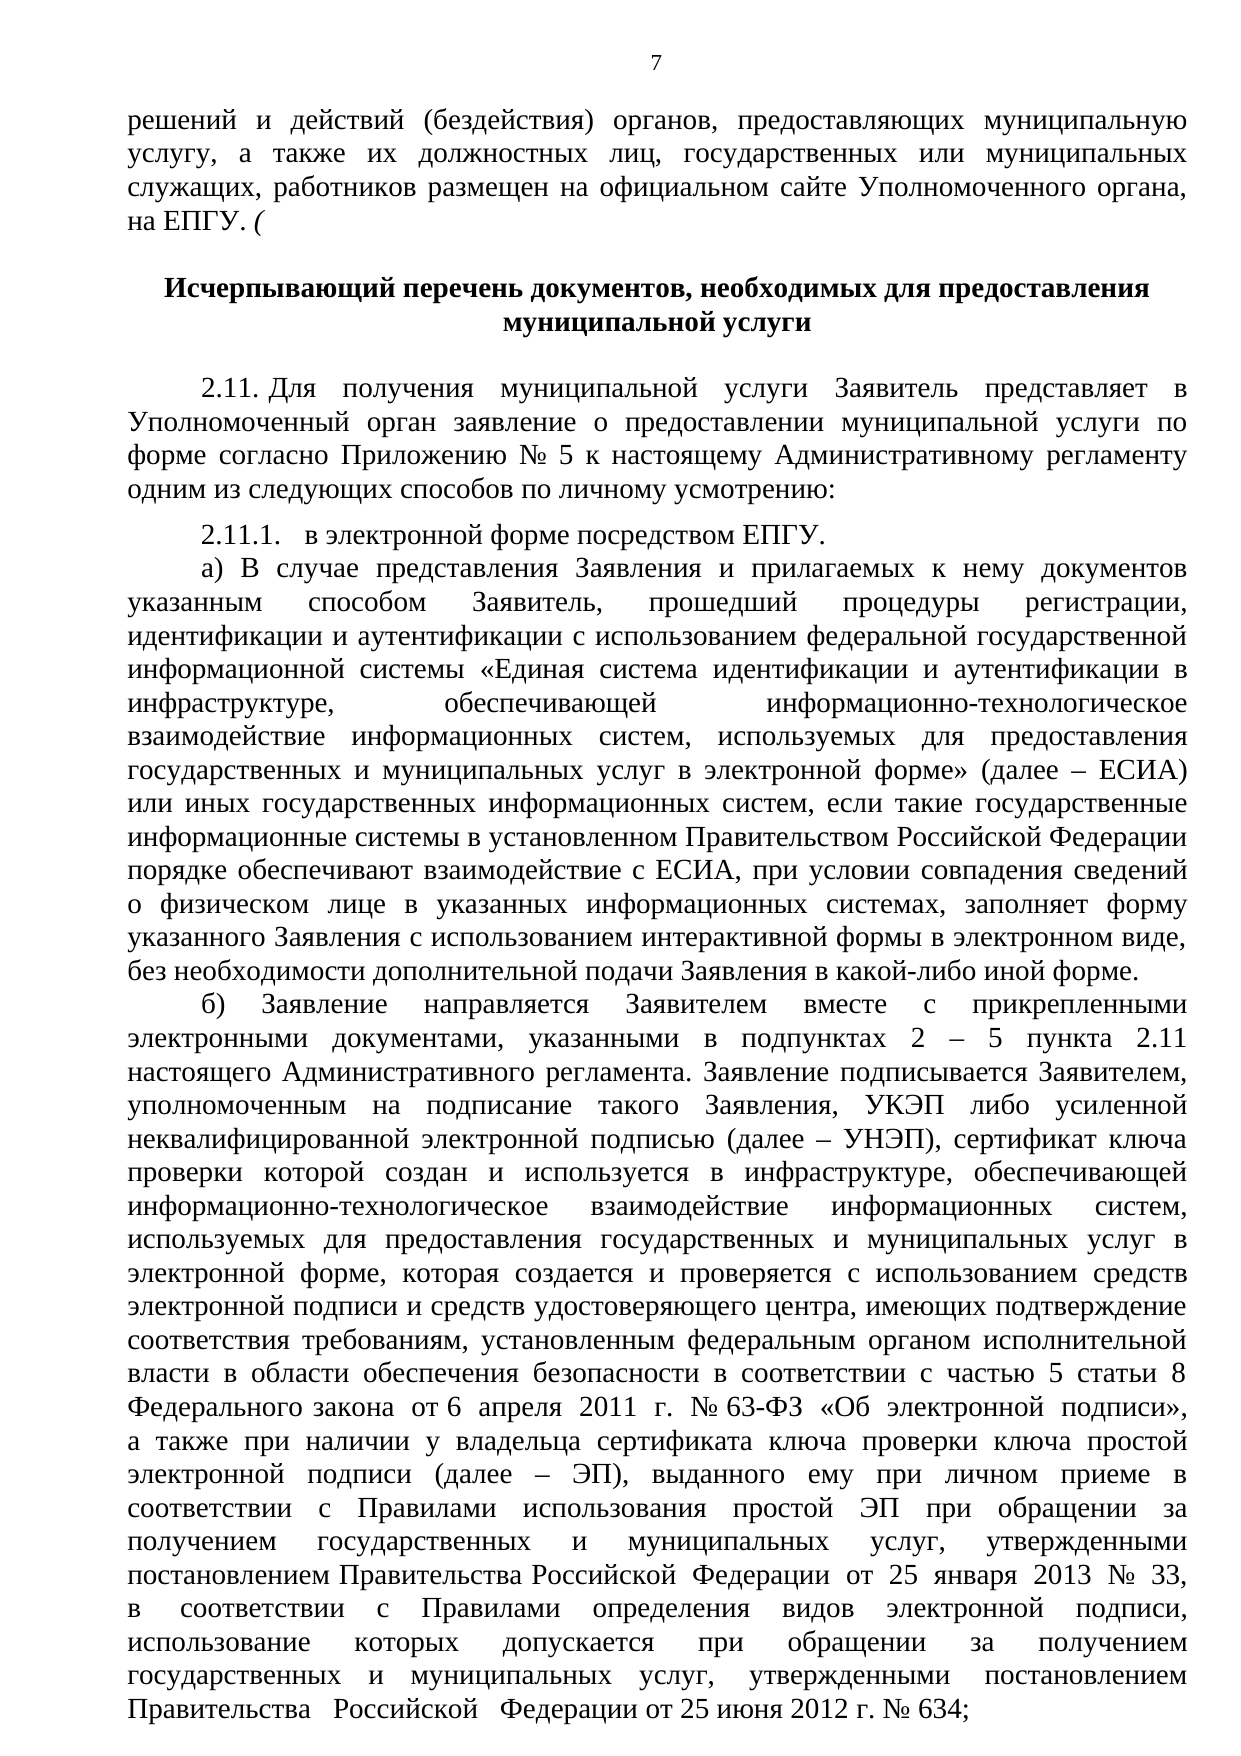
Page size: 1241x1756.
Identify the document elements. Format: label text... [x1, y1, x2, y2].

text а) В случае представления Заявления и прилагаемых к нему документов указанным способом Заявитель, прошедший процедуры регистрации, идентификации и аутентификации с использованием федеральной государственной информационной системы «Единая система идентификации и аутентификации в инфраструктуре, обеспечивающей информационно-технологическое взаимодействие информационных систем, используемых для предоставления государственных и муниципальных услуг в электронной форме» (далее – ЕСИА) или иных государственных информационных систем, если такие государственные информационные системы в установленном Правительством Российской Федерации порядке обеспечивают взаимодействие с ЕСИА, при условии совпадения сведений о физическом лице в указанных информационных системах, заполняет форму указанного Заявления с использованием интерактивной формы в электронном виде, без необходимости дополнительной подачи Заявления в какой-либо иной форме. [127, 551, 1188, 987]
list Для получения муниципальной услуги Заявитель представляет в Уполномоченный орган заявление о предоставлении муниципальной услуги по форме согласно Приложению № 5 к настоящему Административному регламенту одним из следующих способов по личному усмотрению: [127, 370, 1187, 504]
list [127, 102, 1187, 236]
text б) Заявление направляется Заявителем вместе с прикрепленными электронными документами, указанными в подпунктах 2 – 5 пункта 2.11 настоящего Административного регламента. Заявление подписывается Заявителем, уполномоченным на подписание такого Заявления, УКЭП либо усиленной неквалифицированной электронной подписью (далее – УНЭП), сертификат ключа проверки которой создан и используется в инфраструктуре, обеспечивающей информационно-технологическое взаимодействие информационных систем, используемых для предоставления государственных и муниципальных услуг в электронной форме, которая создается и проверяется с использованием средств электронной подписи и средств удостоверяющего центра, имеющих подтверждение соответствия требованиям, установленным федеральным органом исполнительной власти в области обеспечения безопасности в соответствии с частью 5 статьи 8 Федерального закона от 6 апреля 2011 г. № 63-ФЗ «Об электронной подписи», а также при наличии у владельца сертификата ключа проверки ключа простой электронной подписи (далее – ЭП), выданного ему при личном приеме в соответствии с Правилами использования простой ЭП при обращении за получением государственных и муниципальных услуг, утвержденными постановлением Правительства Российской Федерации от 25 января 2013 № 33, в соответствии с Правилами определения видов электронной подписи, использование которых допускается при обращении за получением государственных и муниципальных услуг, утвержденными постановлением Правительства Российской Федерации от 25 июня 2012 г. № 634; [127, 987, 1187, 1724]
list в электронной форме посредством ЕПГУ. [201, 517, 1205, 551]
text Исчерпывающий перечень документов, необходимых для предоставления муниципальной услуги [152, 270, 1162, 337]
